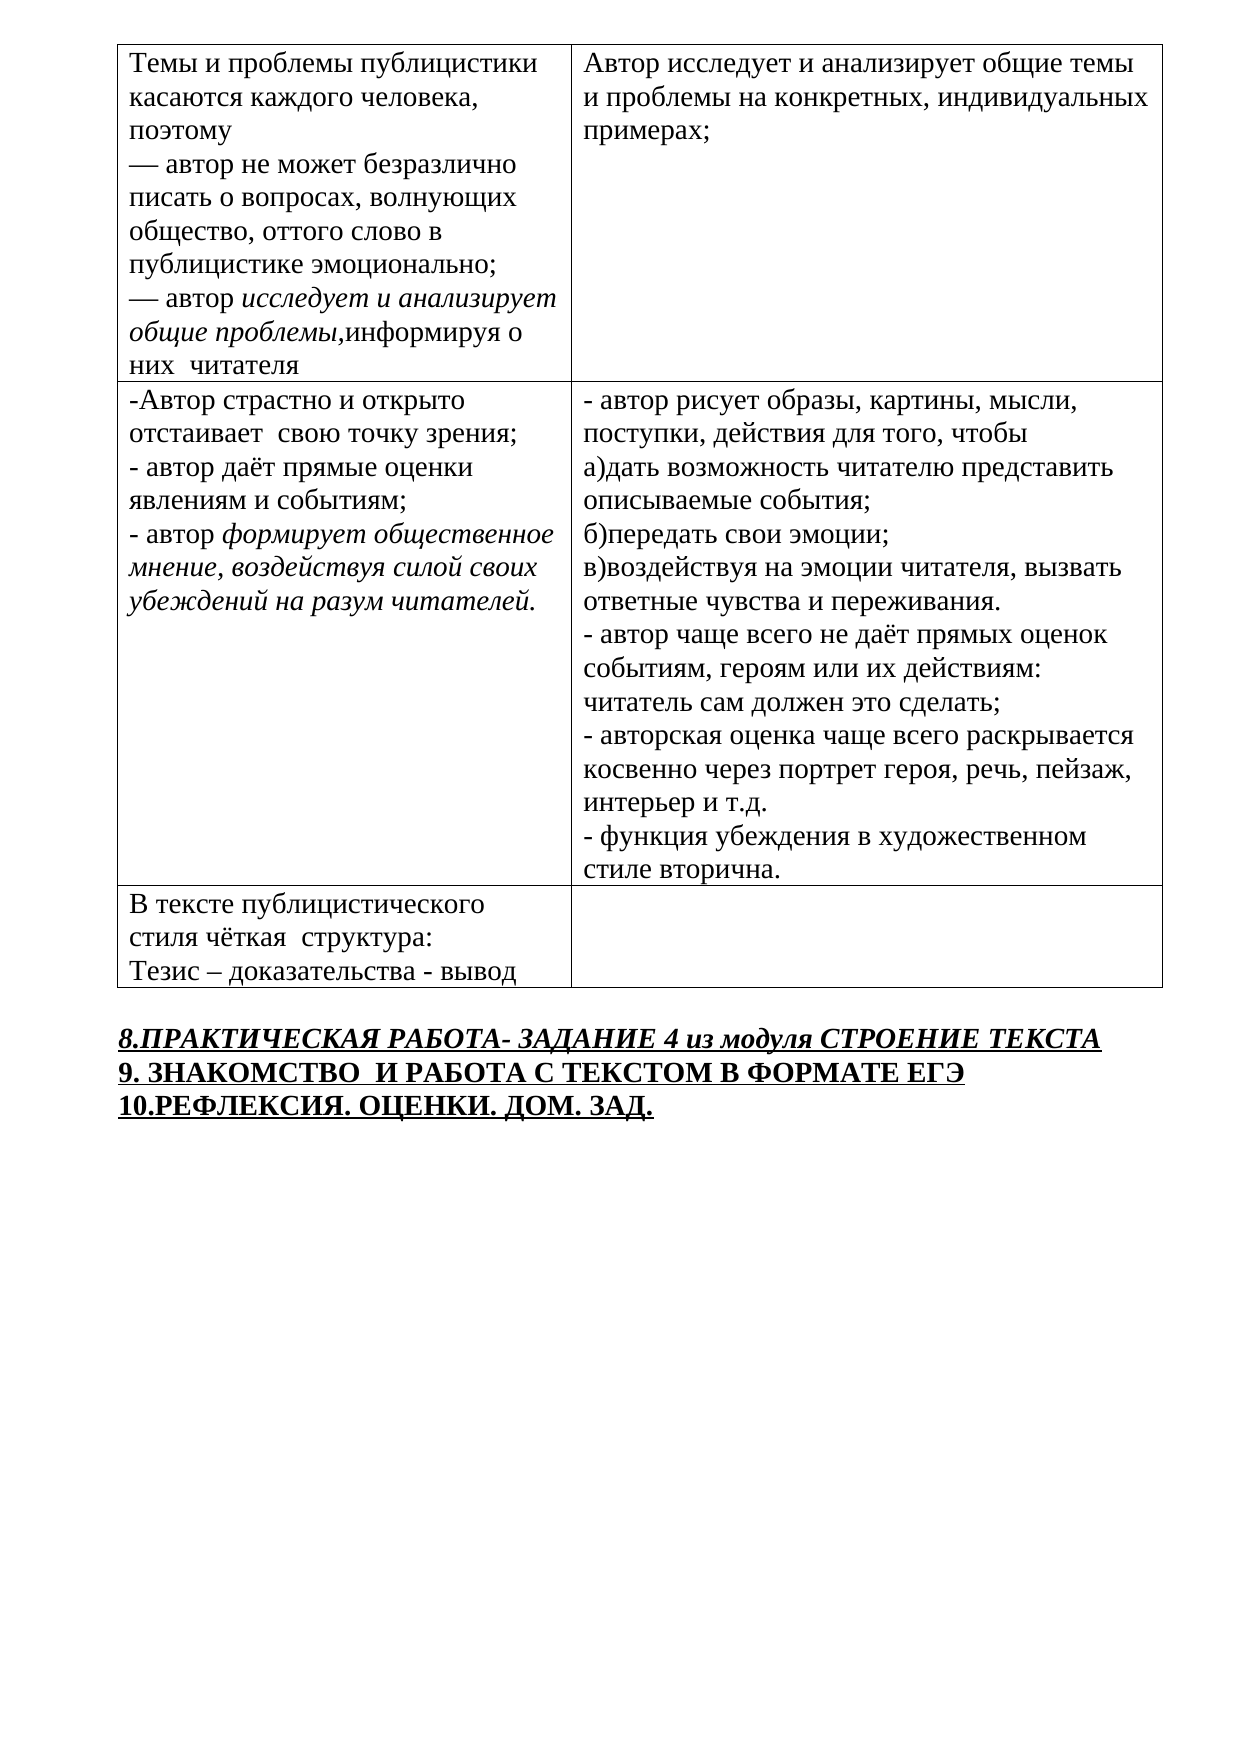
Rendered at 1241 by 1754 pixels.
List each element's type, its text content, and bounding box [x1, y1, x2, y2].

table_cell Темы и проблемы публицистики касаются каждого человека, поэтому — автор не может безразлично писать о вопросах, волнующих общество, оттого слово в публицистике эмоционально; — автор исследует и анализирует общие проблемы,информируя о них читателя [118, 45, 571, 381]
table_cell -Автор страстно и открыто отстаивает свою точку зрения; - автор даёт прямые оценки явлениям и событиям; - автор формирует общественное мнение, воздействуя силой своих убеждений на разум читателей. [118, 382, 571, 885]
table_cell - автор рисует образы, картины, мысли, поступки, действия для того, чтобы а)дать возможность читателю представить описываемые события; б)передать свои эмоции; в)воздействуя на эмоции читателя, вызвать ответные чувства и переживания. - автор чаще всего не даёт прямых оценок событиям, героям или их действиям: читатель сам должен это сделать; - авторская оценка чаще всего раскрывается косвенно через портрет героя, речь, пейзаж, интерьер и т.д. - функция убеждения в художественном стиле вторична. [572, 382, 1162, 885]
text 10.РЕФЛЕКСИЯ. ОЦЕНКИ. ДОМ. ЗАД. [118, 1088, 1152, 1122]
table_cell [572, 886, 1162, 987]
text 9. ЗНАКОМСТВО И РАБОТА С ТЕКСТОМ В ФОРМАТЕ ЕГЭ [118, 1055, 1152, 1088]
table_cell В тексте публицистического стиля чёткая структура: Тезис – доказательства - вывод [118, 886, 571, 987]
text 8.ПРАКТИЧЕСКАЯ РАБОТА- ЗАДАНИЕ 4 из модуля СТРОЕНИЕ ТЕКСТА [118, 1021, 1152, 1055]
table_cell Автор исследует и анализирует общие темы и проблемы на конкретных, индивидуальных примерах; [572, 45, 1162, 381]
